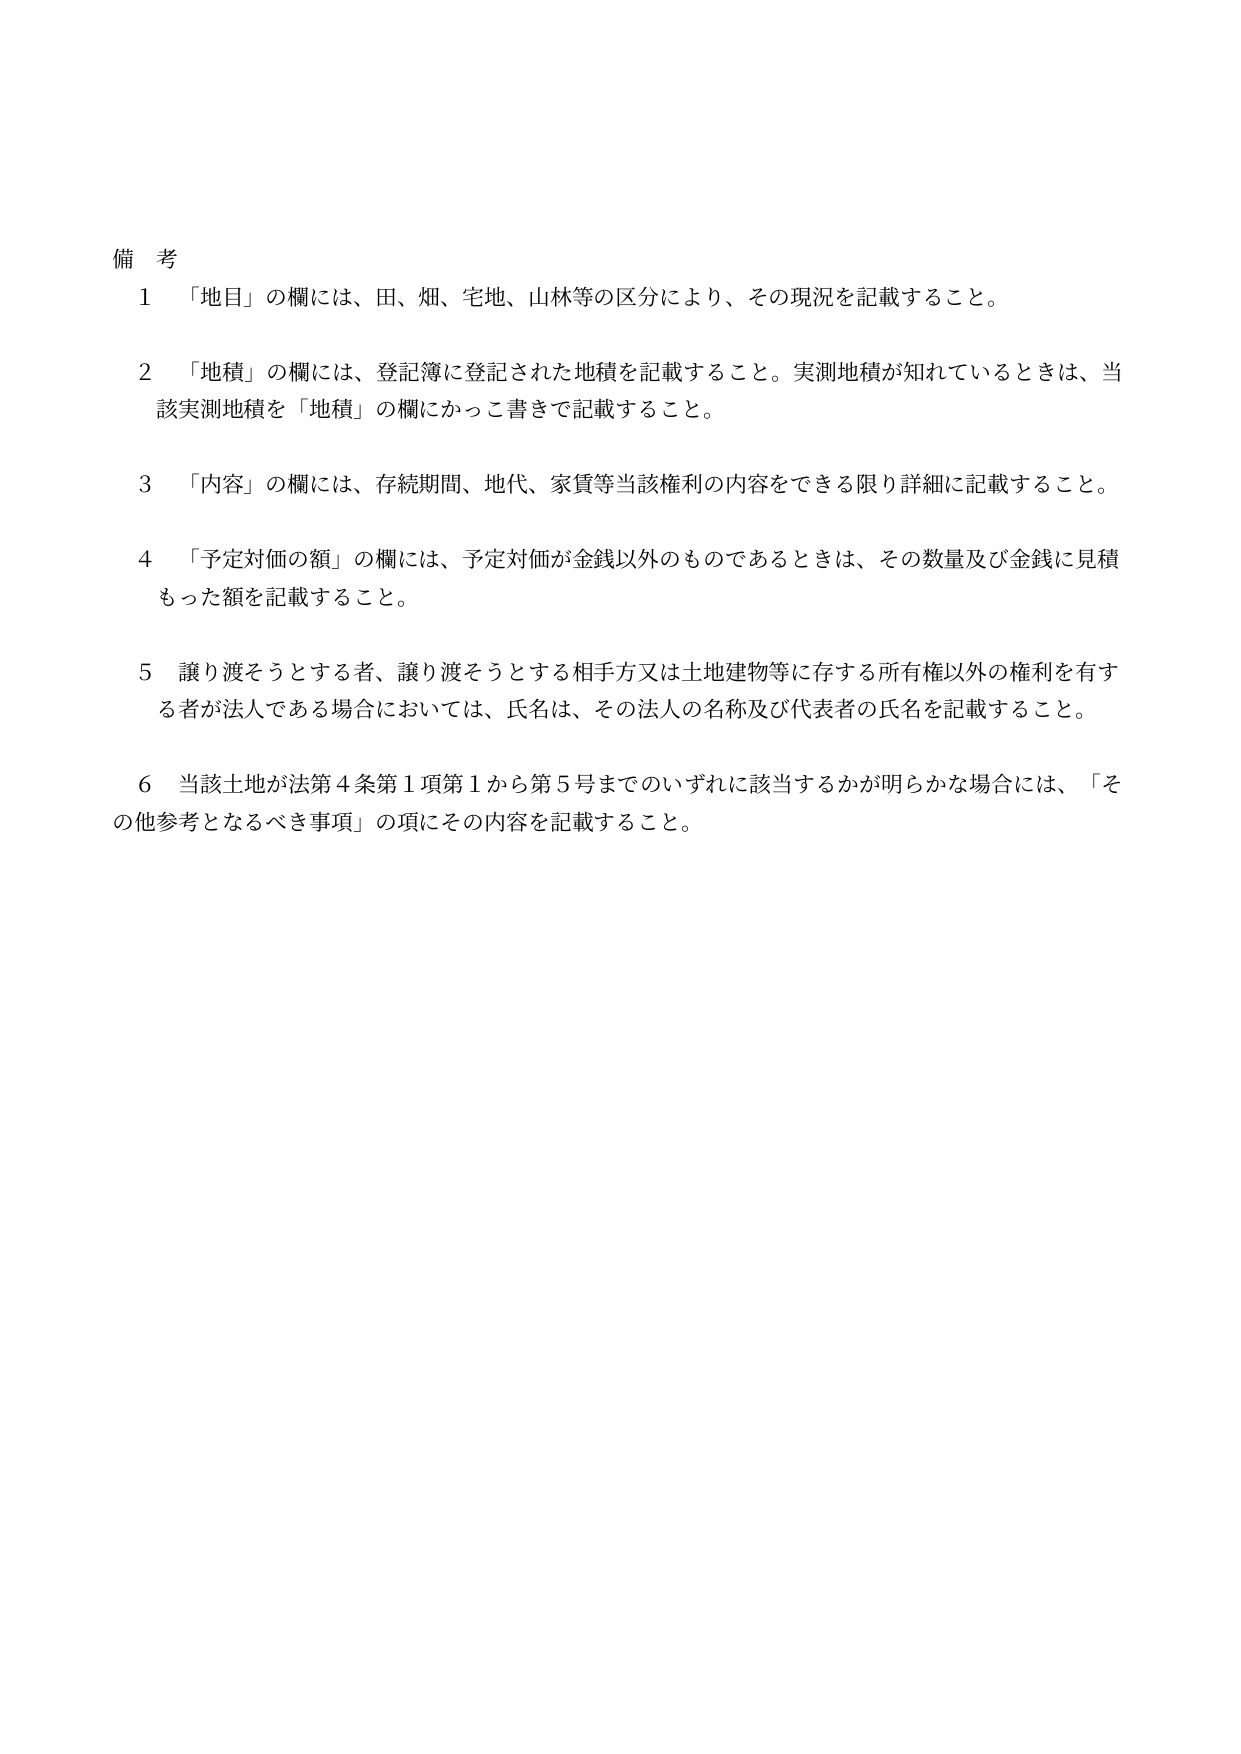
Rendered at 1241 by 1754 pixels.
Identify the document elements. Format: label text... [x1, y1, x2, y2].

text ６ 当該土地が法第４条第１項第１から第５号までのいずれに該当するかが明らかな場合には、「その他参考となるべき事項」の項にその内容を記載すること。 [112, 764, 1128, 839]
text ５ 譲り渡そうとする者、譲り渡そうとする相手方又は土地建物等に存する所有権以外の権利を有す [112, 652, 1128, 689]
text １ 「地目」の欄には、田、畑、宅地、山林等の区分により、その現況を記載すること。 [112, 277, 1128, 314]
text もった額を記載すること。 [134, 577, 1128, 614]
text ２ 「地積」の欄には、登記簿に登記された地積を記載すること。実測地積が知れているときは、当該実測地積を「地積」の欄にかっこ書きで記載すること。 [134, 352, 1128, 427]
text ３ 「内容」の欄には、存続期間、地代、家賃等当該権利の内容をできる限り詳細に記載すること。 [112, 464, 1128, 502]
text る者が法人である場合においては、氏名は、その法人の名称及び代表者の氏名を記載すること。 [112, 689, 1128, 727]
text ４ 「予定対価の額」の欄には、予定対価が金銭以外のものであるときは、その数量及び金銭に見積 [112, 539, 1128, 577]
text 備 考 [112, 239, 1128, 277]
